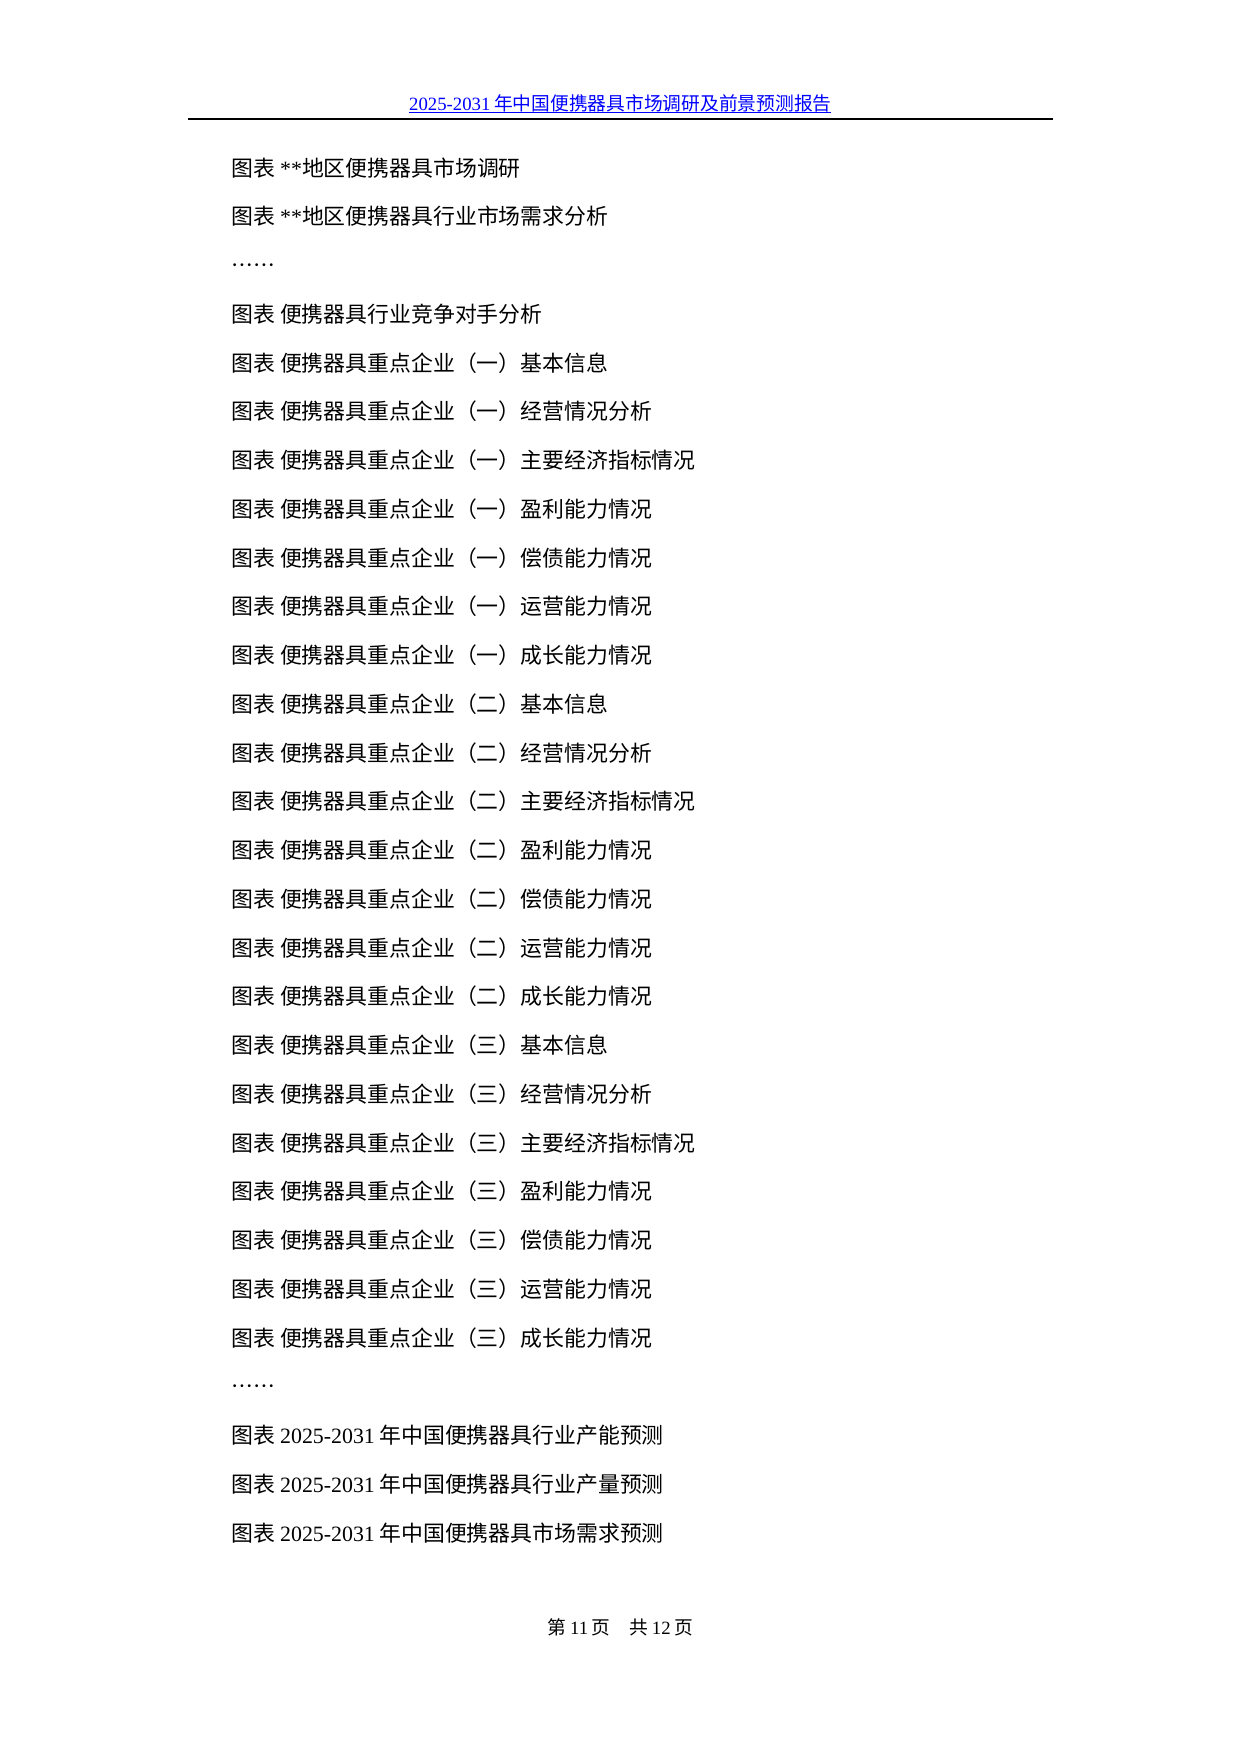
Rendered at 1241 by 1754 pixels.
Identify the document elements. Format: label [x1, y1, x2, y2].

text [187, 150, 1053, 1548]
